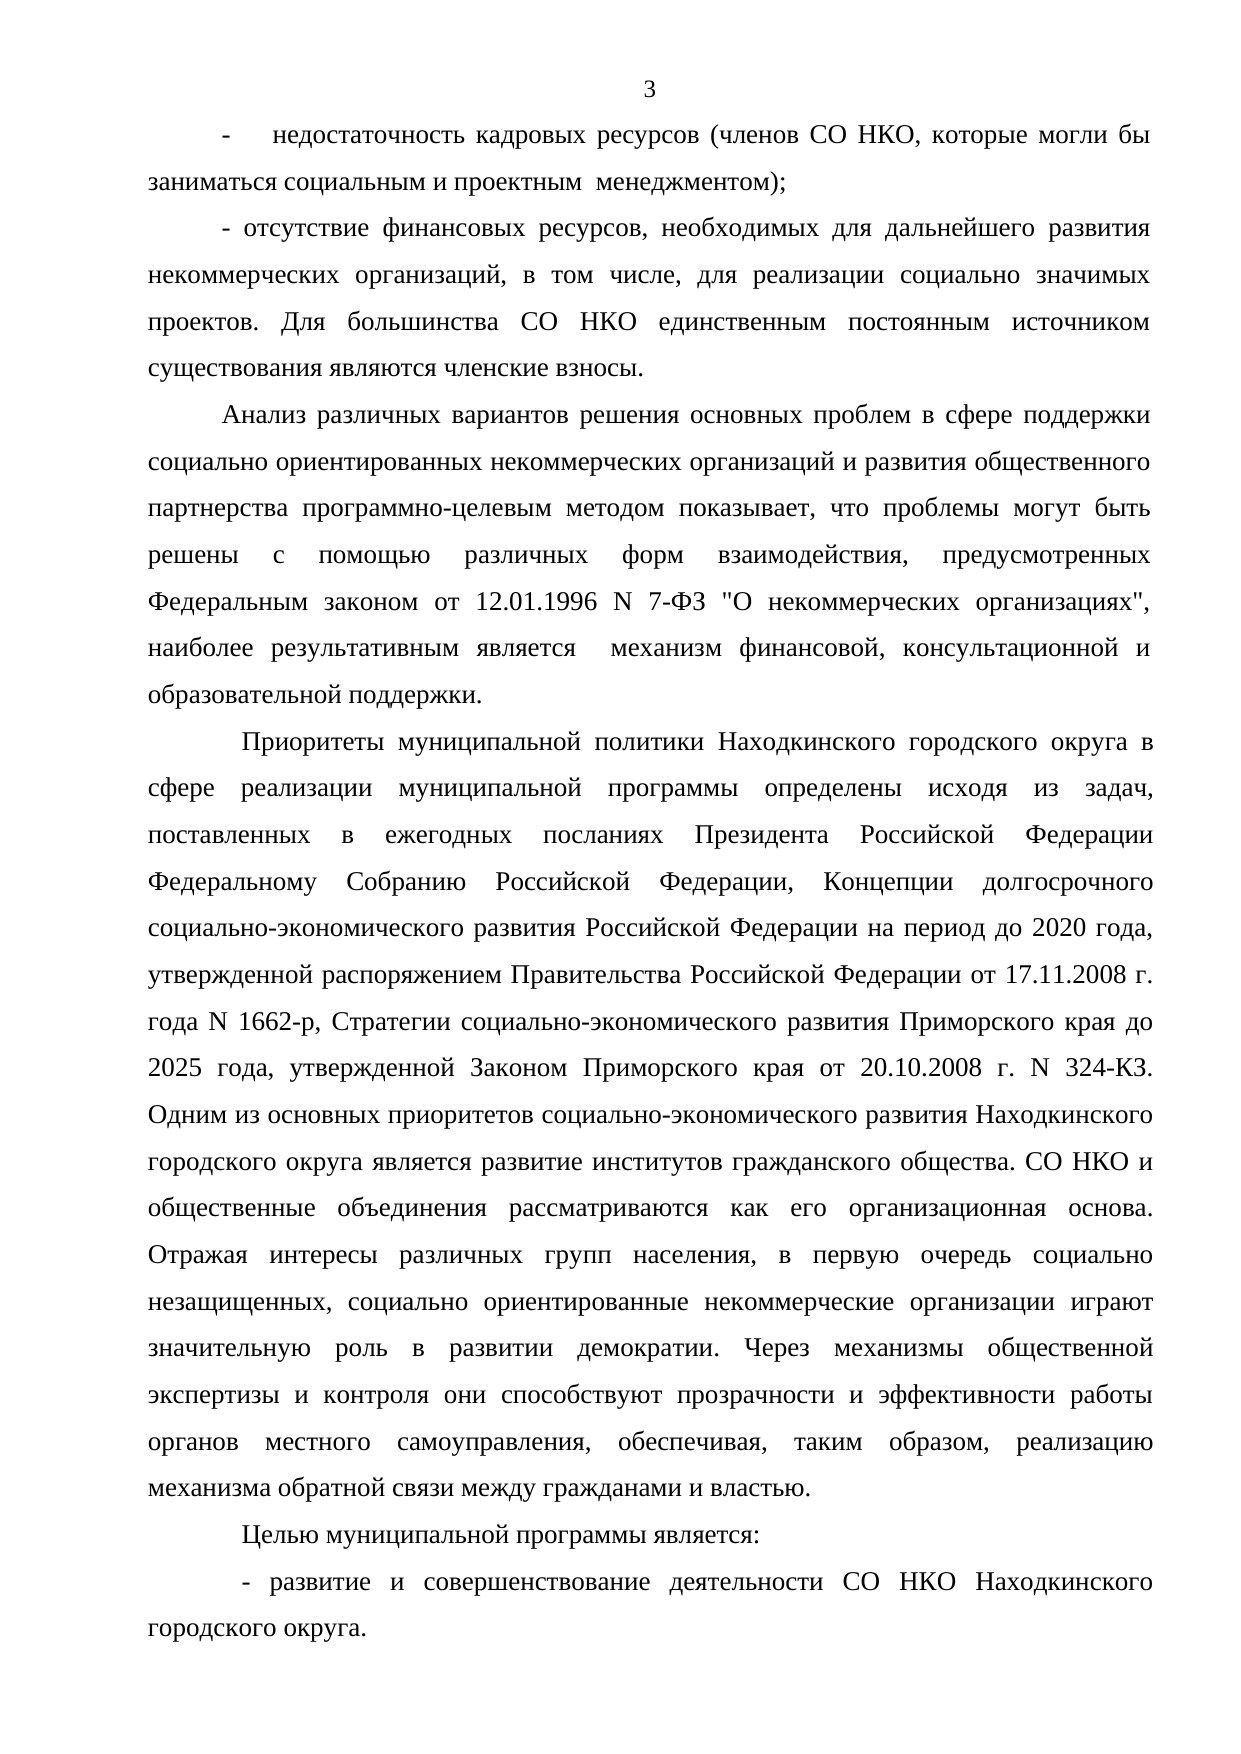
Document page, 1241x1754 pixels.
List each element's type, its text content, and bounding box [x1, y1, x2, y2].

text Анализ различных вариантов решения основных проблем в сфере поддержки социально ориентированных некоммерческих организаций и развития общественного партнерства программно-целевым методом показывает, что проблемы могут быть решены с помощью различных форм взаимодействия, предусмотренных Федеральным законом от 12.01.1996 N 7-ФЗ "О некоммерческих организациях", наиболее результативным является механизм финансовой, консультационной и образовательной поддержки. [148, 398, 1152, 709]
text - развитие и совершенствование деятельности СО НКО Находкинского городского округа. [148, 1565, 1154, 1643]
text - недостаточность кадровых ресурсов (членов СО НКО, которые могли бы заниматься социальным и проектным менеджментом); [148, 118, 1152, 196]
text Приоритеты муниципальной политики Находкинского городского округа в сфере реализации муниципальной программы определены исходя из задач, поставленных в ежегодных посланиях Президента Российской Федерации Федеральному Собранию Российской Федерации, Концепции долгосрочного социально-экономического развития Российской Федерации на период до 2020 года, утвержденной распоряжением Правительства Российской Федерации от 17.11.2008 г. года N 1662-р, Стратегии социально-экономического развития Приморского края до 2025 года, утвержденной Законом Приморского края от 20.10.2008 г. N 324-КЗ. Одним из основных приоритетов социально-экономического развития Находкинского городского округа является развитие институтов гражданского общества. СО НКО и общественные объединения рассматриваются как его организационная основа. Отражая интересы различных групп населения, в первую очередь социально незащищенных, социально ориентированные некоммерческие организации играют значительную роль в развитии демократии. Через механизмы общественной экспертизы и контроля они способствуют прозрачности и эффективности работы органов местного самоуправления, обеспечивая, таким образом, реализацию механизма обратной связи между гражданами и властью. [148, 725, 1154, 1503]
text - отсутствие финансовых ресурсов, необходимых для дальнейшего развития некоммерческих организаций, в том числе, для реализации социально значимых проектов. Для большинства СО НКО единственным постоянным источником существования являются членские взносы. [148, 211, 1152, 383]
text Целью муниципальной программы является: [148, 1518, 1154, 1549]
